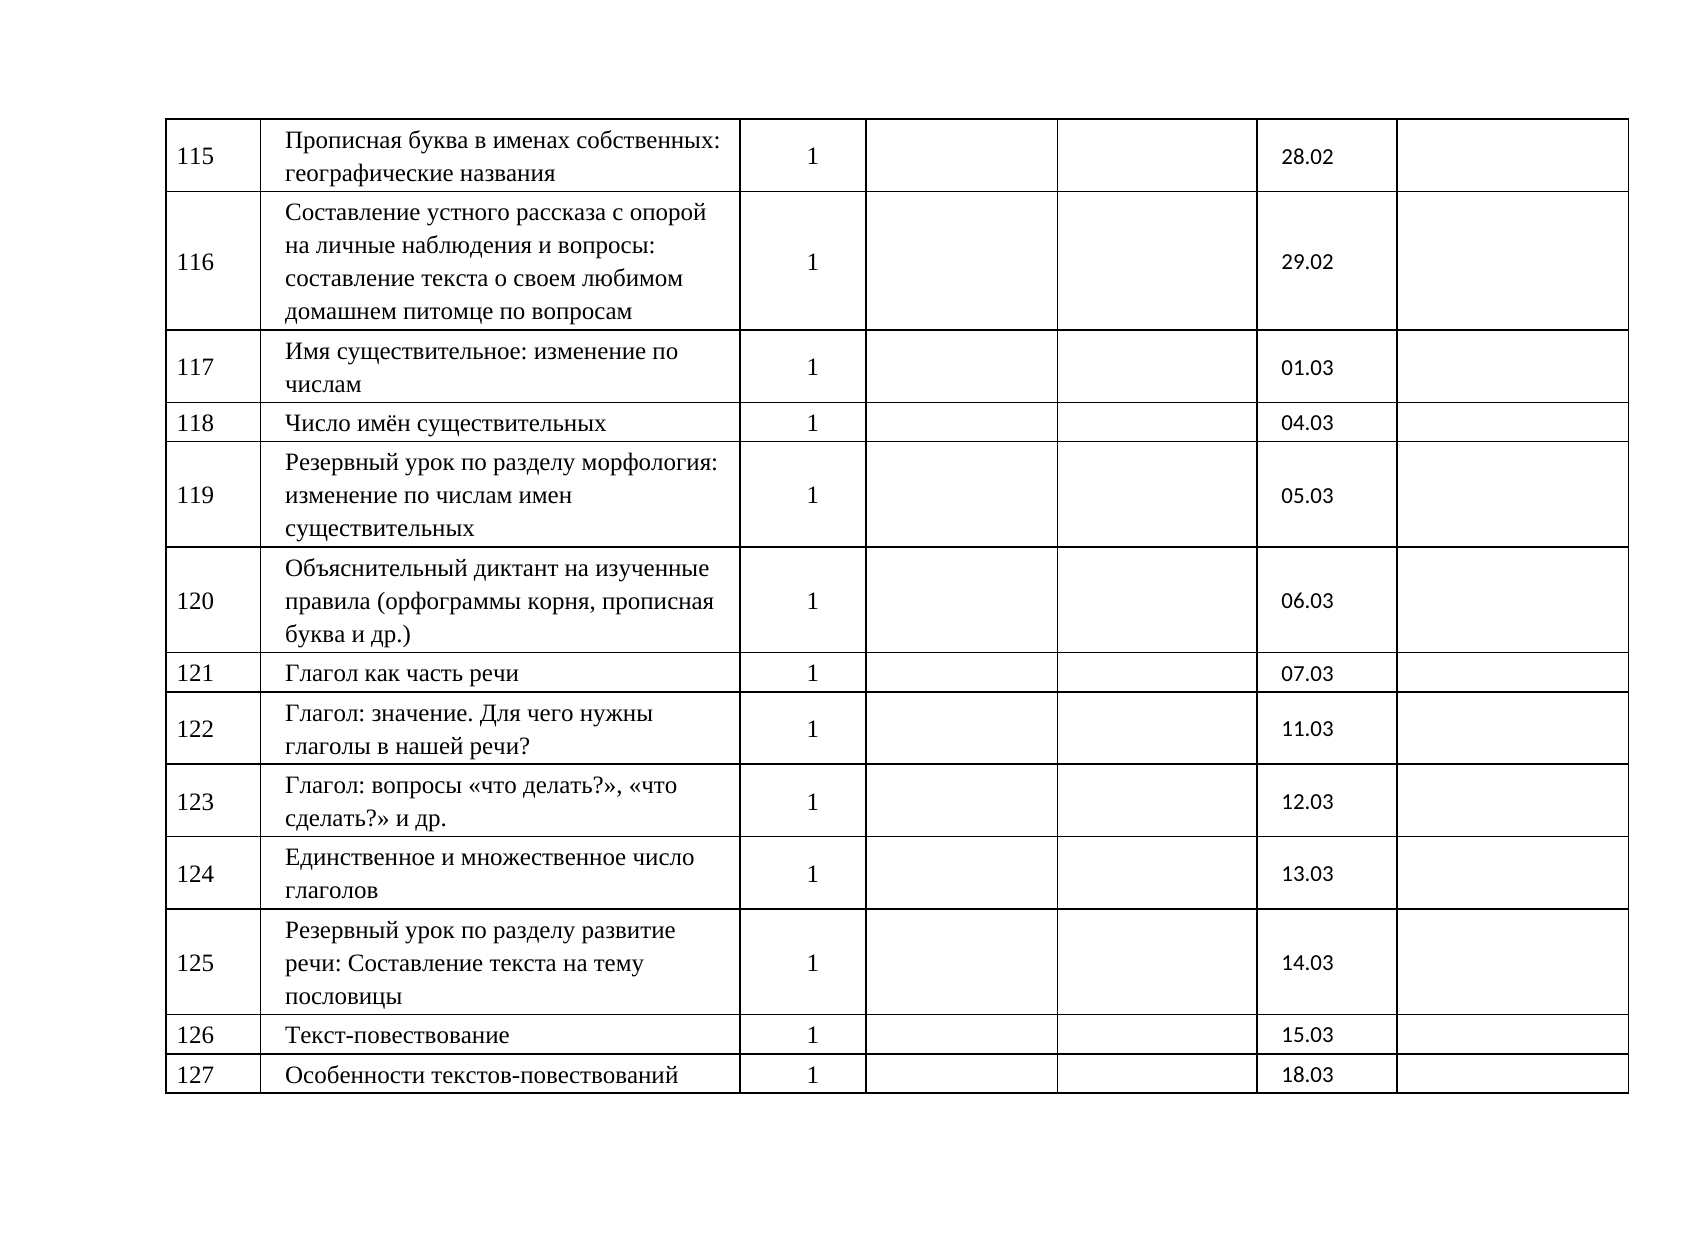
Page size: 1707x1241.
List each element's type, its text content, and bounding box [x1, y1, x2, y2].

table_cell [1058, 653, 1256, 691]
table_cell [1398, 120, 1628, 191]
table_cell 1 [741, 765, 865, 836]
table_cell Глагол: вопросы «что делать?», «что сделать?» и др. [261, 765, 739, 836]
table_cell 07.03 [1258, 653, 1396, 691]
table_cell Число имён существительных [261, 403, 739, 441]
table_cell 1 [741, 1055, 865, 1092]
table_cell Глагол: значение. Для чего нужны глаголы в нашей речи? [261, 693, 739, 763]
table_cell 116 [167, 192, 260, 329]
table_cell 15.03 [1258, 1015, 1396, 1053]
table_cell 1 [741, 837, 865, 908]
table_cell [867, 765, 1057, 836]
table_cell 127 [167, 1055, 260, 1092]
table_cell 122 [167, 693, 260, 763]
table_cell [1058, 331, 1256, 401]
table_cell Составление устного рассказа с опорой на личные наблюдения и вопросы: составление текста о своем любимом домашнем питомце по вопросам [261, 192, 739, 329]
table_cell 1 [741, 442, 865, 546]
table_cell [1398, 910, 1628, 1013]
table_cell 18.03 [1258, 1055, 1396, 1092]
table_cell 12.03 [1258, 765, 1396, 836]
table_cell [1398, 548, 1628, 652]
table_cell 01.03 [1258, 331, 1396, 401]
table_cell [867, 403, 1057, 441]
table_cell 1 [741, 403, 865, 441]
table_cell 1 [741, 548, 865, 652]
table_cell [1398, 331, 1628, 401]
table_cell [867, 653, 1057, 691]
table_cell 1 [741, 331, 865, 401]
table_cell 06.03 [1258, 548, 1396, 652]
table_cell [1398, 693, 1628, 763]
table_cell [1398, 1055, 1628, 1092]
table_cell Глагол как часть речи [261, 653, 739, 691]
table_cell [1398, 192, 1628, 329]
table_cell [867, 1015, 1057, 1053]
table_cell 14.03 [1258, 910, 1396, 1013]
table_cell [867, 693, 1057, 763]
table_cell 28.02 [1258, 120, 1396, 191]
table_cell [867, 548, 1057, 652]
table_cell 117 [167, 331, 260, 401]
table_cell [1398, 442, 1628, 546]
table_cell [1398, 403, 1628, 441]
table_cell 1 [741, 1015, 865, 1053]
table_cell [1058, 910, 1256, 1013]
table_cell [1058, 1015, 1256, 1053]
table_cell [1398, 653, 1628, 691]
table_cell [1058, 693, 1256, 763]
table_cell 118 [167, 403, 260, 441]
table_cell 120 [167, 548, 260, 652]
table_cell 1 [741, 693, 865, 763]
table_cell [1058, 120, 1256, 191]
table_cell [1058, 1055, 1256, 1092]
table_cell Текст-повествование [261, 1015, 739, 1053]
table_cell [1058, 837, 1256, 908]
table_cell [1058, 765, 1256, 836]
table_cell [1058, 192, 1256, 329]
table_cell Прописная буква в именах собственных: географические названия [261, 120, 739, 191]
table_cell [867, 1055, 1057, 1092]
table_cell [1398, 837, 1628, 908]
table_cell [1058, 442, 1256, 546]
table_cell 29.02 [1258, 192, 1396, 329]
table_cell 05.03 [1258, 442, 1396, 546]
table_cell [1058, 403, 1256, 441]
table_cell 1 [741, 910, 865, 1013]
table_cell [1058, 548, 1256, 652]
table_cell [867, 120, 1057, 191]
table_cell [867, 910, 1057, 1013]
table_cell [1398, 765, 1628, 836]
table_cell 1 [741, 120, 865, 191]
table_cell [867, 331, 1057, 401]
table_cell Особенности текстов-повествований [261, 1055, 739, 1092]
table_cell [867, 837, 1057, 908]
table_cell [867, 442, 1057, 546]
table_cell 04.03 [1258, 403, 1396, 441]
table_cell 125 [167, 910, 260, 1013]
table_cell 13.03 [1258, 837, 1396, 908]
table_cell Объяснительный диктант на изученные правила (орфограммы корня, прописная буква и др.) [261, 548, 739, 652]
table_cell Резервный урок по разделу морфология: изменение по числам имен существительных [261, 442, 739, 546]
table_cell Единственное и множественное число глаголов [261, 837, 739, 908]
table_cell 11.03 [1258, 693, 1396, 763]
table_cell 1 [741, 192, 865, 329]
table_cell Резервный урок по разделу развитие речи: Составление текста на тему пословицы [261, 910, 739, 1013]
table_cell 126 [167, 1015, 260, 1053]
table_cell Имя существительное: изменение по числам [261, 331, 739, 401]
table_cell 1 [741, 653, 865, 691]
table_cell 123 [167, 765, 260, 836]
table_cell 121 [167, 653, 260, 691]
table_cell 124 [167, 837, 260, 908]
table_cell [1398, 1015, 1628, 1053]
table_cell [867, 192, 1057, 329]
table_cell 119 [167, 442, 260, 546]
table_cell 115 [167, 120, 260, 191]
